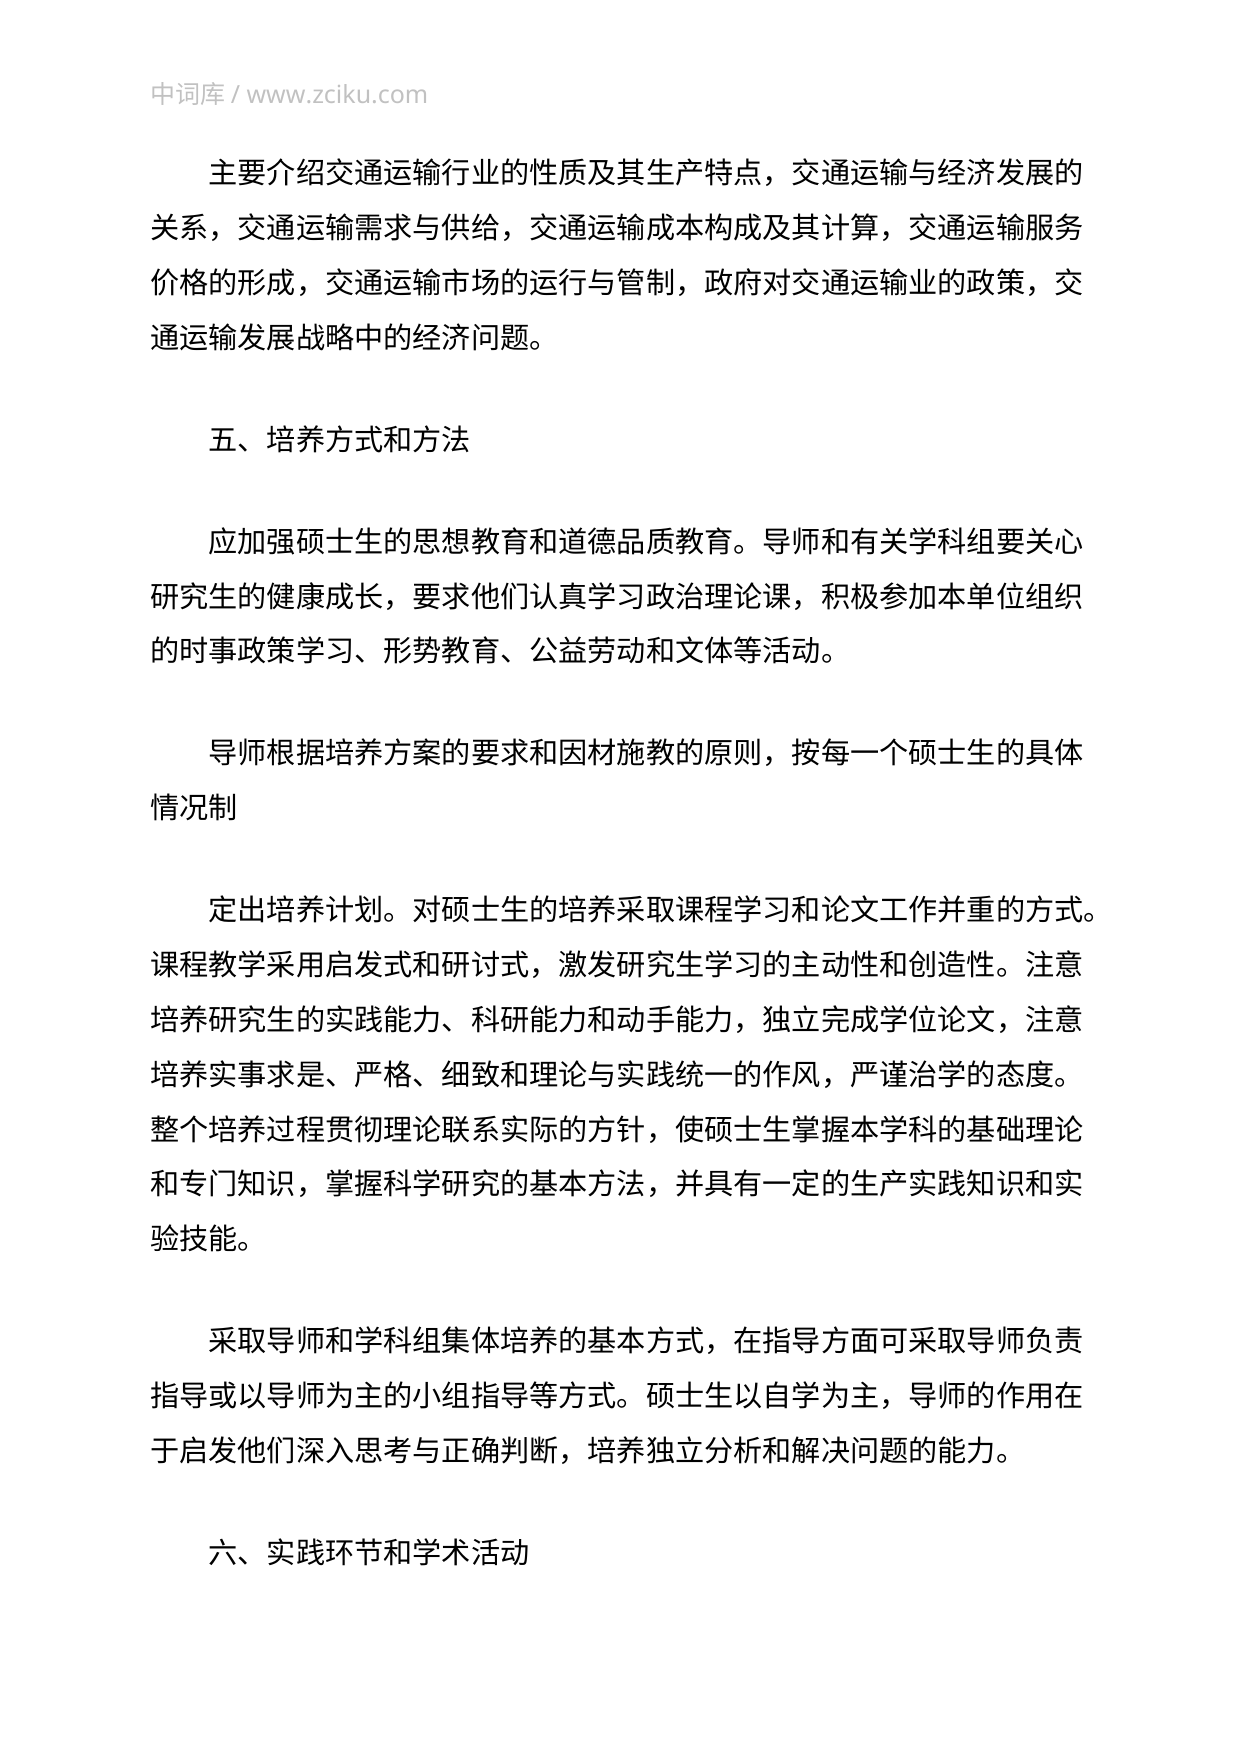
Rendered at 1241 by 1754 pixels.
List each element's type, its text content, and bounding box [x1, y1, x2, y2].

text 导师根据培养方案的要求和因材施教的原则，按每一个硕士生的具体情况制 [150, 730, 1090, 827]
text 六、实践环节和学术活动 [150, 1529, 1090, 1571]
text 主要介绍交通运输行业的性质及其生产特点，交通运输与经济发展的关系，交通运输需求与供给，交通运输成本构成及其计算，交通运输服务价格的形成，交通运输市场的运行与管制，政府对交通运输业的政策，交通运输发展战略中的经济问题。 [150, 150, 1090, 357]
text 五、培养方式和方法 [150, 416, 1090, 459]
text 采取导师和学科组集体培养的基本方式，在指导方面可采取导师负责指导或以导师为主的小组指导等方式。硕士生以自学为主，导师的作用在于启发他们深入思考与正确判断，培养独立分析和解决问题的能力。 [150, 1318, 1090, 1470]
text 定出培养计划。对硕士生的培养采取课程学习和论文工作并重的方式。课程教学采用启发式和研讨式，激发研究生学习的主动性和创造性。注意培养研究生的实践能力、科研能力和动手能力，独立完成学位论文，注意培养实事求是、严格、细致和理论与实践统一的作风，严谨治学的态度。整个培养过程贯彻理论联系实际的方针，使硕士生掌握本学科的基础理论和专门知识，掌握科学研究的基本方法，并具有一定的生产实践知识和实验技能。 [150, 886, 1090, 1258]
text 应加强硕士生的思想教育和道德品质教育。导师和有关学科组要关心研究生的健康成长，要求他们认真学习政治理论课，积极参加本单位组织的时事政策学习、形势教育、公益劳动和文体等活动。 [150, 518, 1090, 670]
